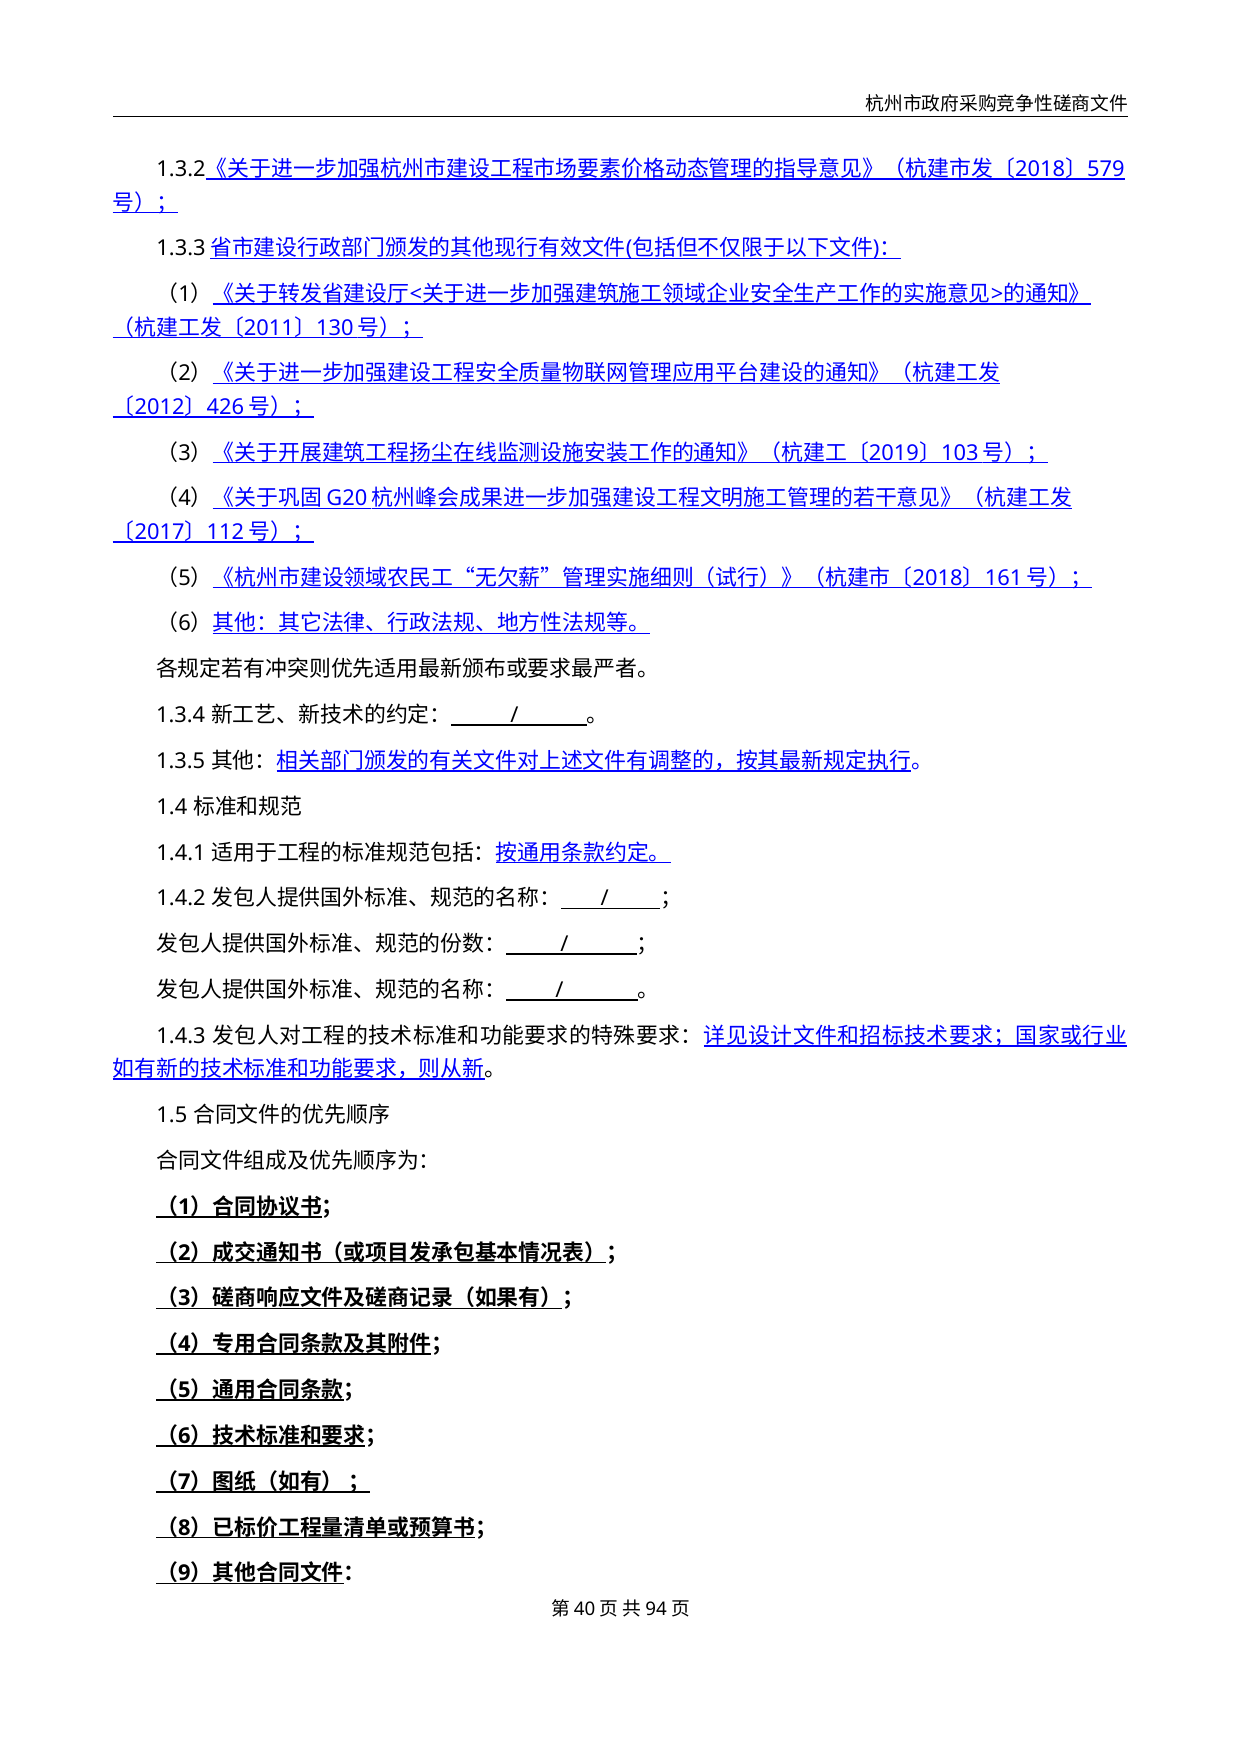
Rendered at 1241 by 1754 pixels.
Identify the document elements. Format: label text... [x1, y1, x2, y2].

text （2）《关于进一步加强建设工程安全质量物联网管理应用平台建设的通知》（杭建工发〔2012〕426号）； [112, 354, 1128, 421]
text （7）图纸（如有） ； [112, 1462, 1128, 1496]
text （5）通用合同条款； [112, 1371, 1128, 1404]
text （1）合同协议书； [112, 1187, 1128, 1221]
text （5）《杭州市建设领域农民工“无欠薪”管理实施细则（试行）》（杭建市〔2018〕161号）； [112, 558, 1128, 592]
text （2）成交通知书（或项目发承包基本情况表）； [112, 1233, 1128, 1267]
text （1）《关于转发省建设厅<关于进一步加强建筑施工领域企业安全生产工作的实施意见>的通知》（杭建工发〔2011〕130号）； [112, 275, 1128, 342]
text 发包人提供国外标准、规范的份数： / ； [112, 925, 1128, 958]
text （3）《关于开展建筑工程扬尘在线监测设施安装工作的通知》（杭建工〔2019〕103号）； [112, 433, 1128, 467]
text 1.3.2《关于进一步加强杭州市建设工程市场要素价格动态管理的指导意见》（杭建市发〔2018〕579号）； [112, 150, 1128, 217]
text 1.5 合同文件的优先顺序 [112, 1096, 1128, 1129]
text （6）其他：其它法律、行政法规、地方性法规等。 [112, 604, 1128, 637]
text 发包人提供国外标准、规范的名称： / 。 [112, 971, 1128, 1004]
text 1.3.4 新工艺、新技术的约定： / 。 [112, 696, 1128, 729]
text 1.3.3省市建设行政部门颁发的其他现行有效文件(包括但不仅限于以下文件)： [112, 229, 1128, 262]
text （4）专用合同条款及其附件； [112, 1325, 1128, 1358]
text （3）磋商响应文件及磋商记录（如果有）； [112, 1279, 1128, 1312]
text 合同文件组成及优先顺序为： [112, 1142, 1128, 1175]
text 1.4.2 发包人提供国外标准、规范的名称： / ； [112, 879, 1128, 912]
text 各规定若有冲突则优先适用最新颁布或要求最严者。 [112, 650, 1128, 683]
text （6）技术标准和要求； [112, 1417, 1128, 1450]
text 1.3.5 其他：相关部门颁发的有关文件对上述文件有调整的，按其最新规定执行。 [112, 742, 1128, 775]
text 1.4.1 适用于工程的标准规范包括：按通用条款约定。 [112, 833, 1128, 867]
text （9）其他合同文件： [112, 1554, 1128, 1587]
text （8）已标价工程量清单或预算书； [112, 1508, 1128, 1542]
text 1.4.3 发包人对工程的技术标准和功能要求的特殊要求：详见设计文件和招标技术要求；国家或行业如有新的技术标准和功能要求，则从新。 [112, 1017, 1128, 1083]
text （4）《关于巩固G20杭州峰会成果进一步加强建设工程文明施工管理的若干意见》（杭建工发〔2017〕112号）； [112, 479, 1128, 546]
text 1.4 标准和规范 [112, 787, 1128, 821]
